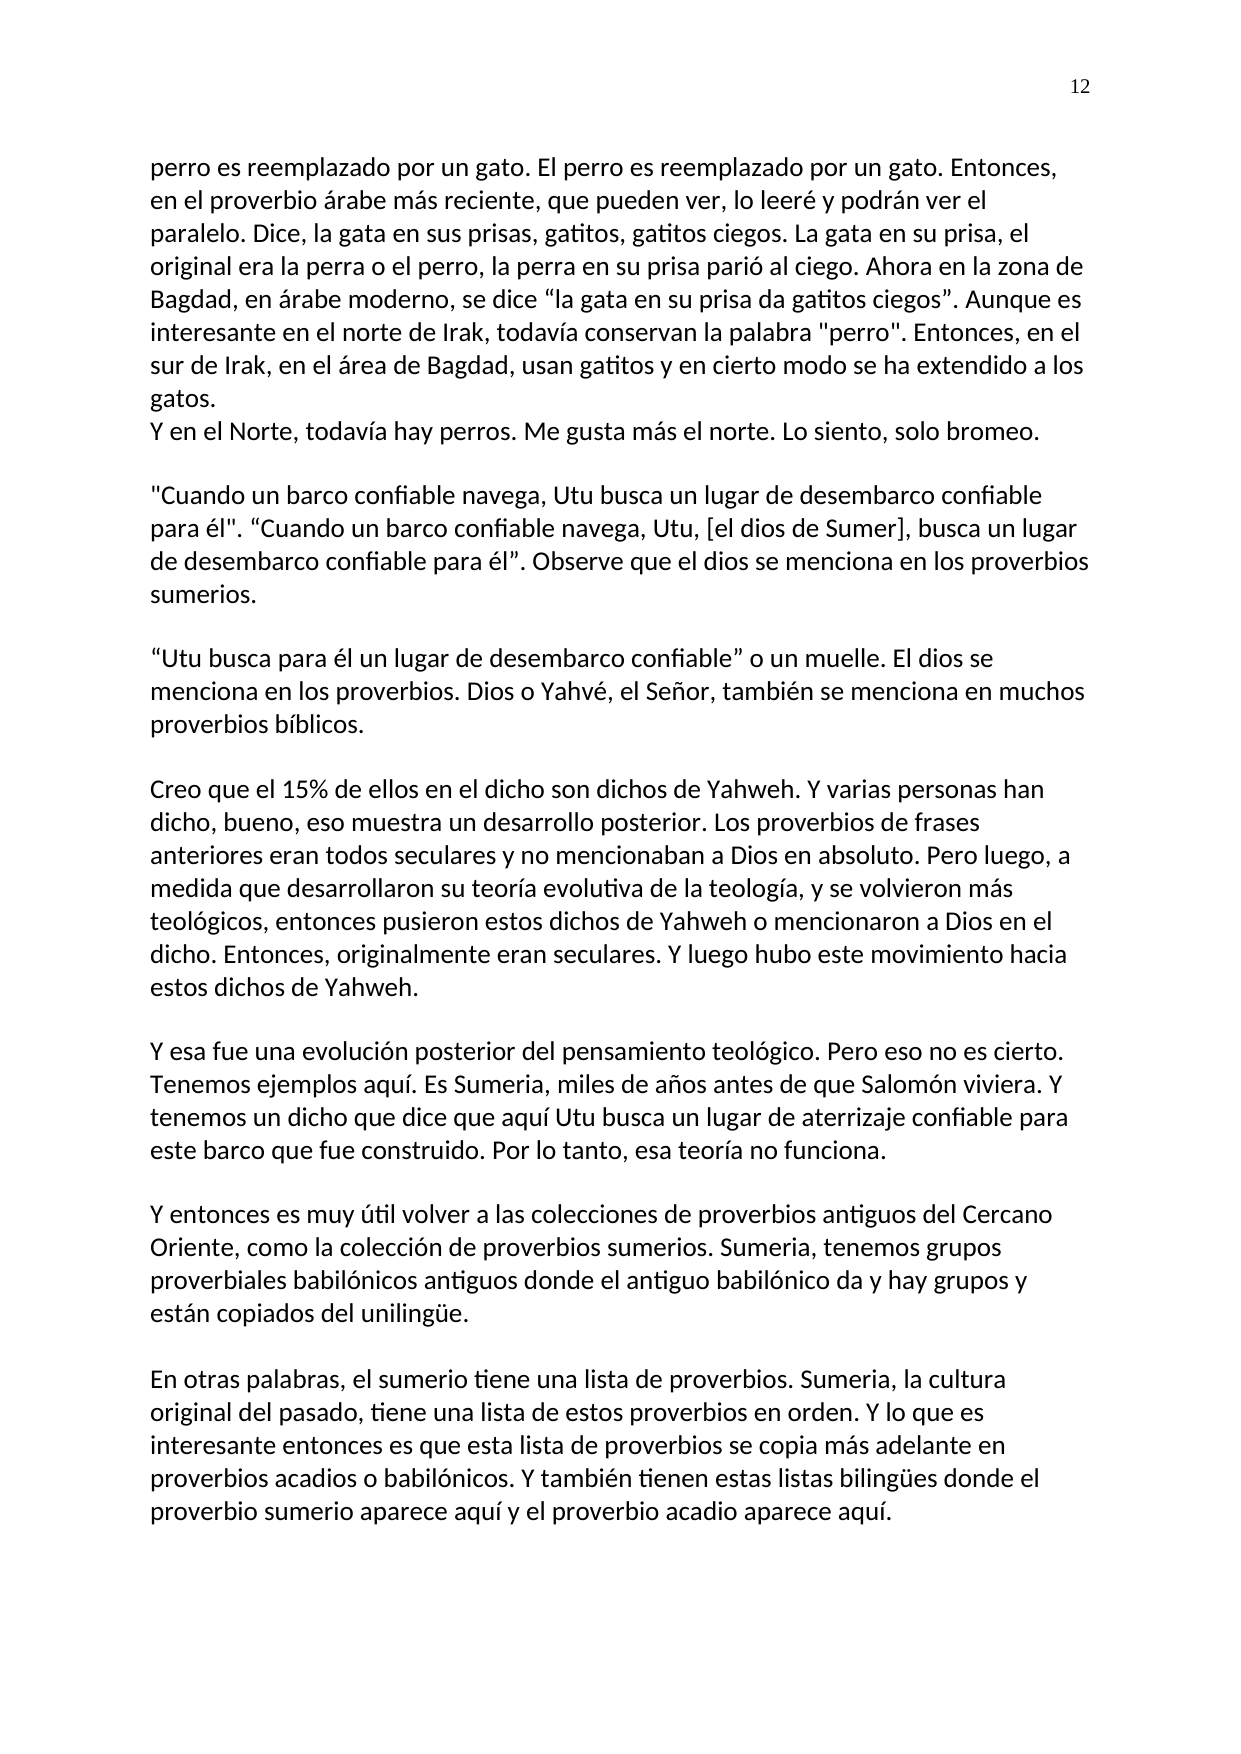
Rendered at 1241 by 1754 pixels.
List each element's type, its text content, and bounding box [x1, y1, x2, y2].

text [150, 150, 1090, 414]
text “Utu busca para él un lugar de desembarco confiable” o un muelle. El dios se menciona en los proverbios. Dios o Yahvé, el Señor, también se menciona en muchos proverbios bíblicos. [150, 642, 1090, 741]
text En otras palabras, el sumerio tiene una lista de proverbios. Sumeria, la cultura original del pasado, tiene una lista de estos proverbios en orden. Y lo que es interesante entonces es que esta lista de proverbios se copia más adelante en proverbios acadios o babilónicos. Y también tienen estas listas bilingües donde el proverbio sumerio aparece aquí y el proverbio acadio aparece aquí. [150, 1362, 1090, 1527]
text Y entonces es muy útil volver a las colecciones de proverbios antiguos del Cercano Oriente, como la colección de proverbios sumerios. Sumeria, tenemos grupos proverbiales babilónicos antiguos donde el antiguo babilónico da y hay grupos y están copiados del unilingüe. [150, 1197, 1090, 1329]
text Creo que el 15% de ellos en el dicho son dichos de Yahweh. Y varias personas han dicho, bueno, eso muestra un desarrollo posterior. Los proverbios de frases anteriores eran todos seculares y no mencionaban a Dios en absoluto. Pero luego, a medida que desarrollaron su teoría evolutiva de la teología, y se volvieron más teológicos, entonces pusieron estos dichos de Yahweh o mencionaron a Dios en el dicho. Entonces, originalmente eran seculares. Y luego hubo este movimiento hacia estos dichos de Yahweh. [150, 772, 1090, 1003]
text Y esa fue una evolución posterior del pensamiento teológico. Pero eso no es cierto. Tenemos ejemplos aquí. Es Sumeria, miles de años antes de que Salomón viviera. Y tenemos un dicho que dice que aquí Utu busca un lugar de aterrizaje confiable para este barco que fue construido. Por lo tanto, esa teoría no funciona. [150, 1034, 1090, 1166]
text Y en el Norte, todavía hay perros. Me gusta más el norte. Lo siento, solo bromeo. [150, 414, 1090, 447]
text "Cuando un barco confiable navega, Utu busca un lugar de desembarco confiable para él". “Cuando un barco confiable navega, Utu, [el dios de Sumer], busca un lugar de desembarco confiable para él”. Observe que el dios se menciona en los proverbios sumerios. [150, 478, 1090, 610]
